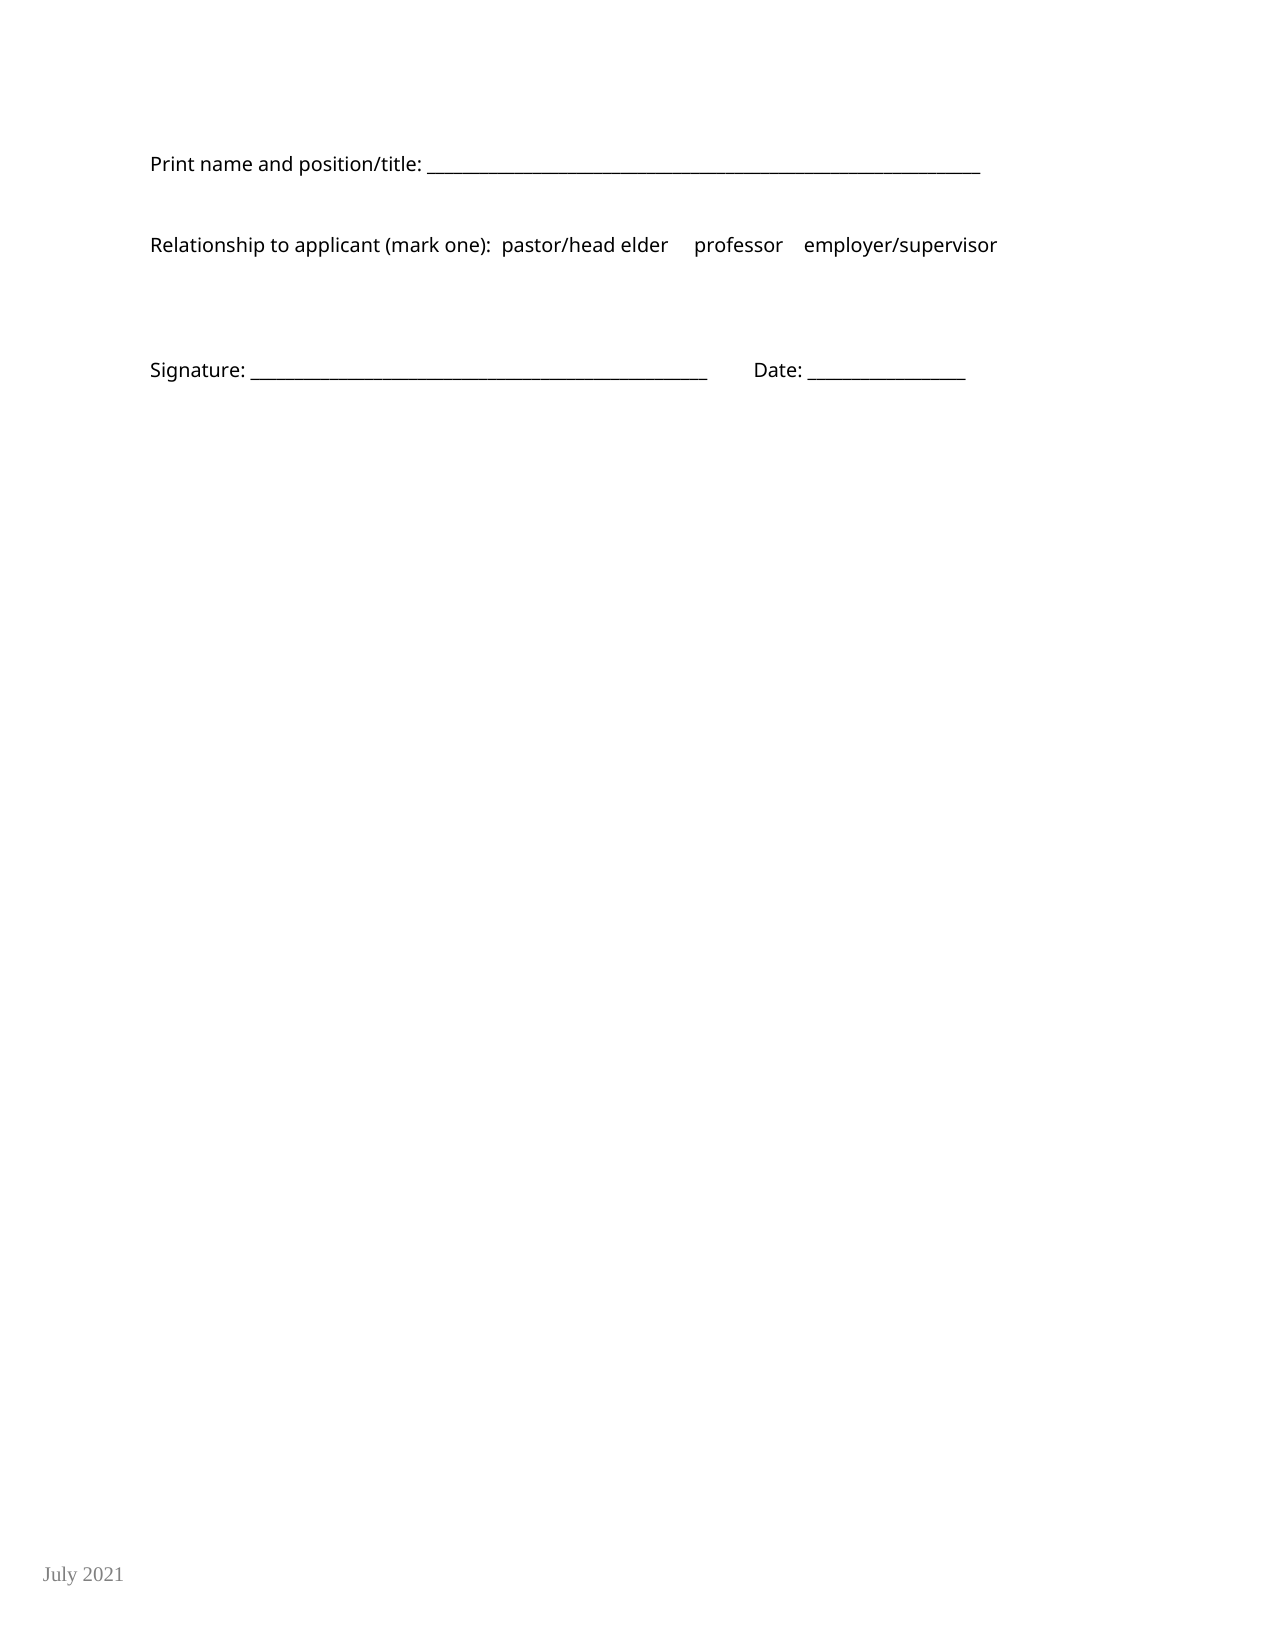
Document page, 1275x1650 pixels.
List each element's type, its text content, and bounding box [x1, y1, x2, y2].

text Print name and position/title: _______________________________________________________________ [150, 150, 1125, 177]
text Relationship to applicant (mark one): pastor/head elder professor employer/supervisor [150, 231, 1125, 258]
text Signature: ____________________________________________________ Date: __________________ [150, 356, 1125, 383]
